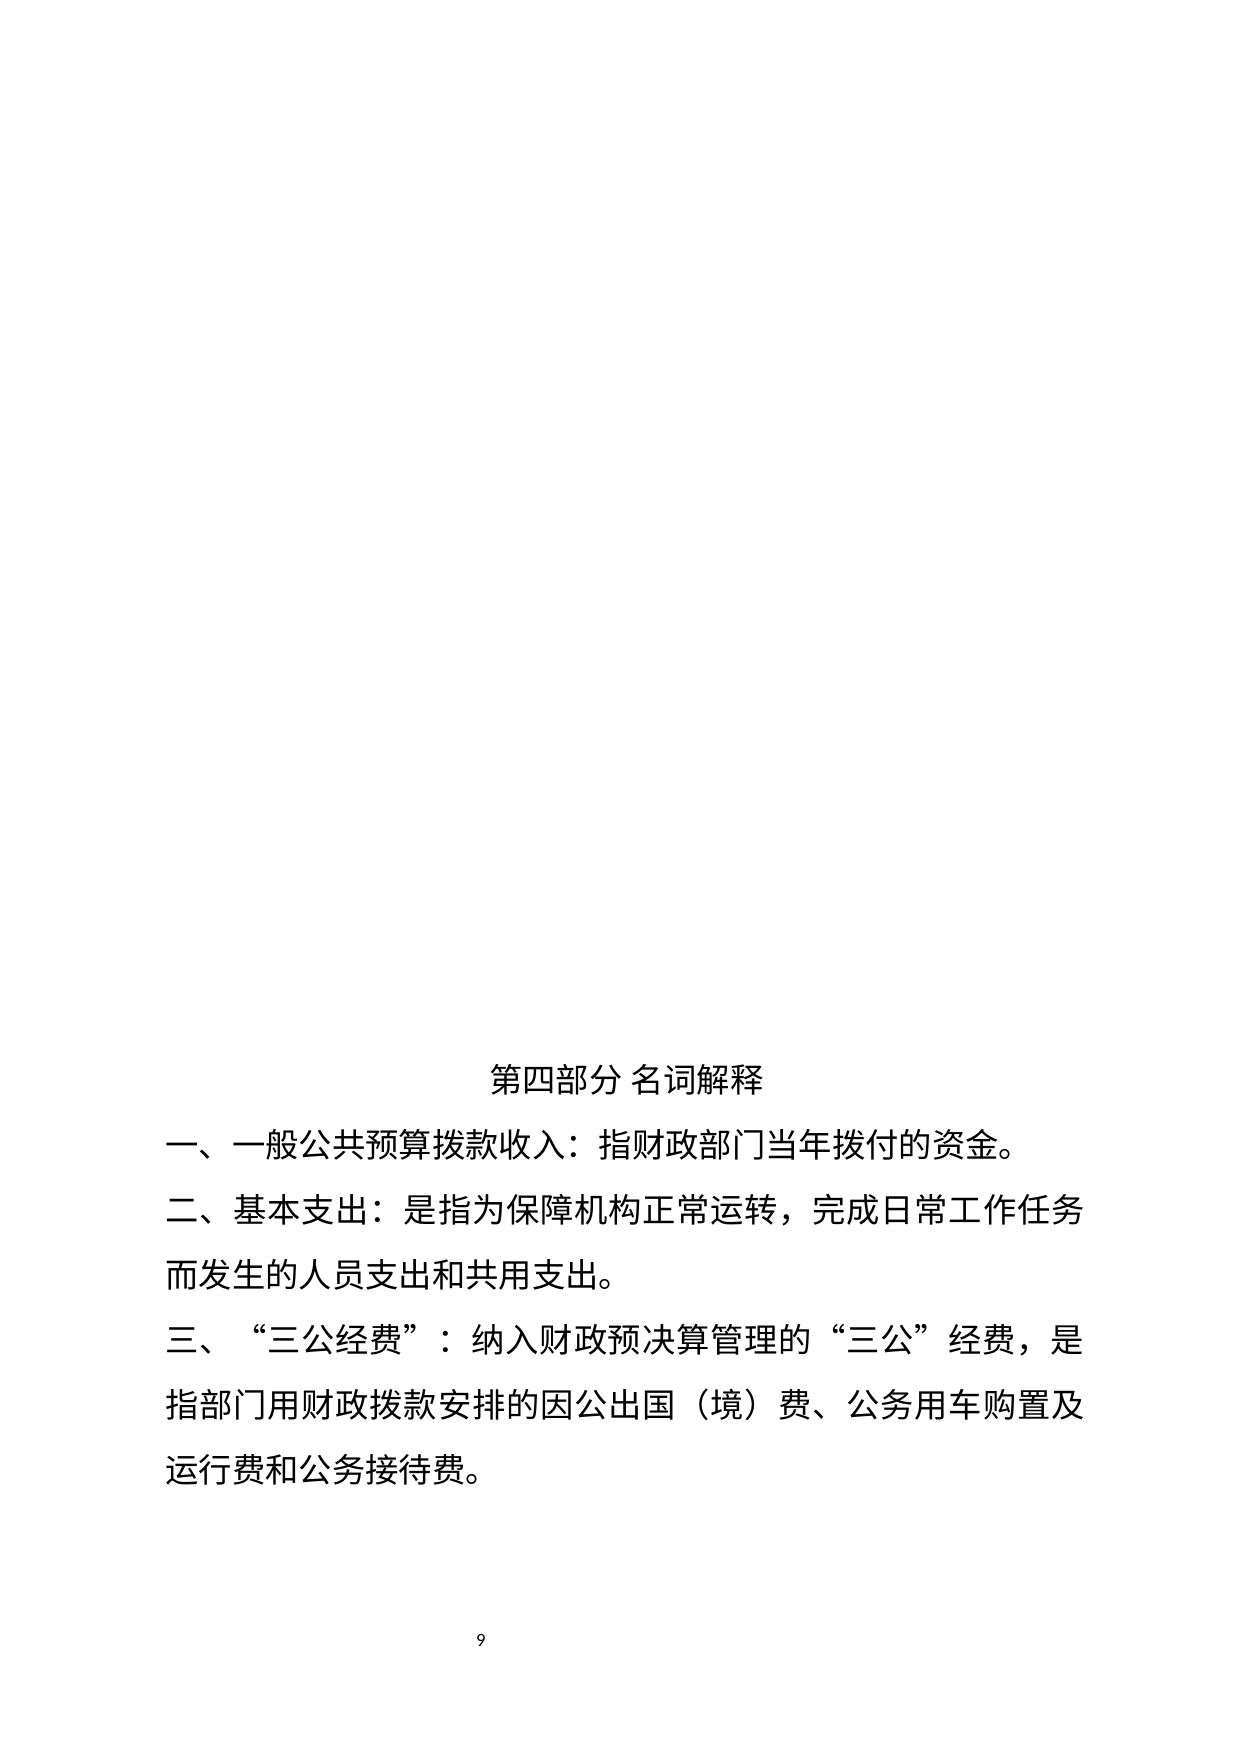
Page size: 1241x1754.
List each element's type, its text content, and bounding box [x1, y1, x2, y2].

text 三、“三公经费”：纳入财政预决算管理的“三公”经费，是指部门用财政拨款安排的因公出国（境）费、公务用车购置及运行费和公务接待费。 [165, 1305, 1087, 1500]
text 二、基本支出：是指为保障机构正常运转，完成日常工作任务而发生的人员支出和共用支出。 [165, 1175, 1087, 1305]
text 第四部分 名词解释 [165, 1045, 1087, 1110]
text 一、一般公共预算拨款收入：指财政部门当年拨付的资金。 [165, 1110, 1087, 1175]
